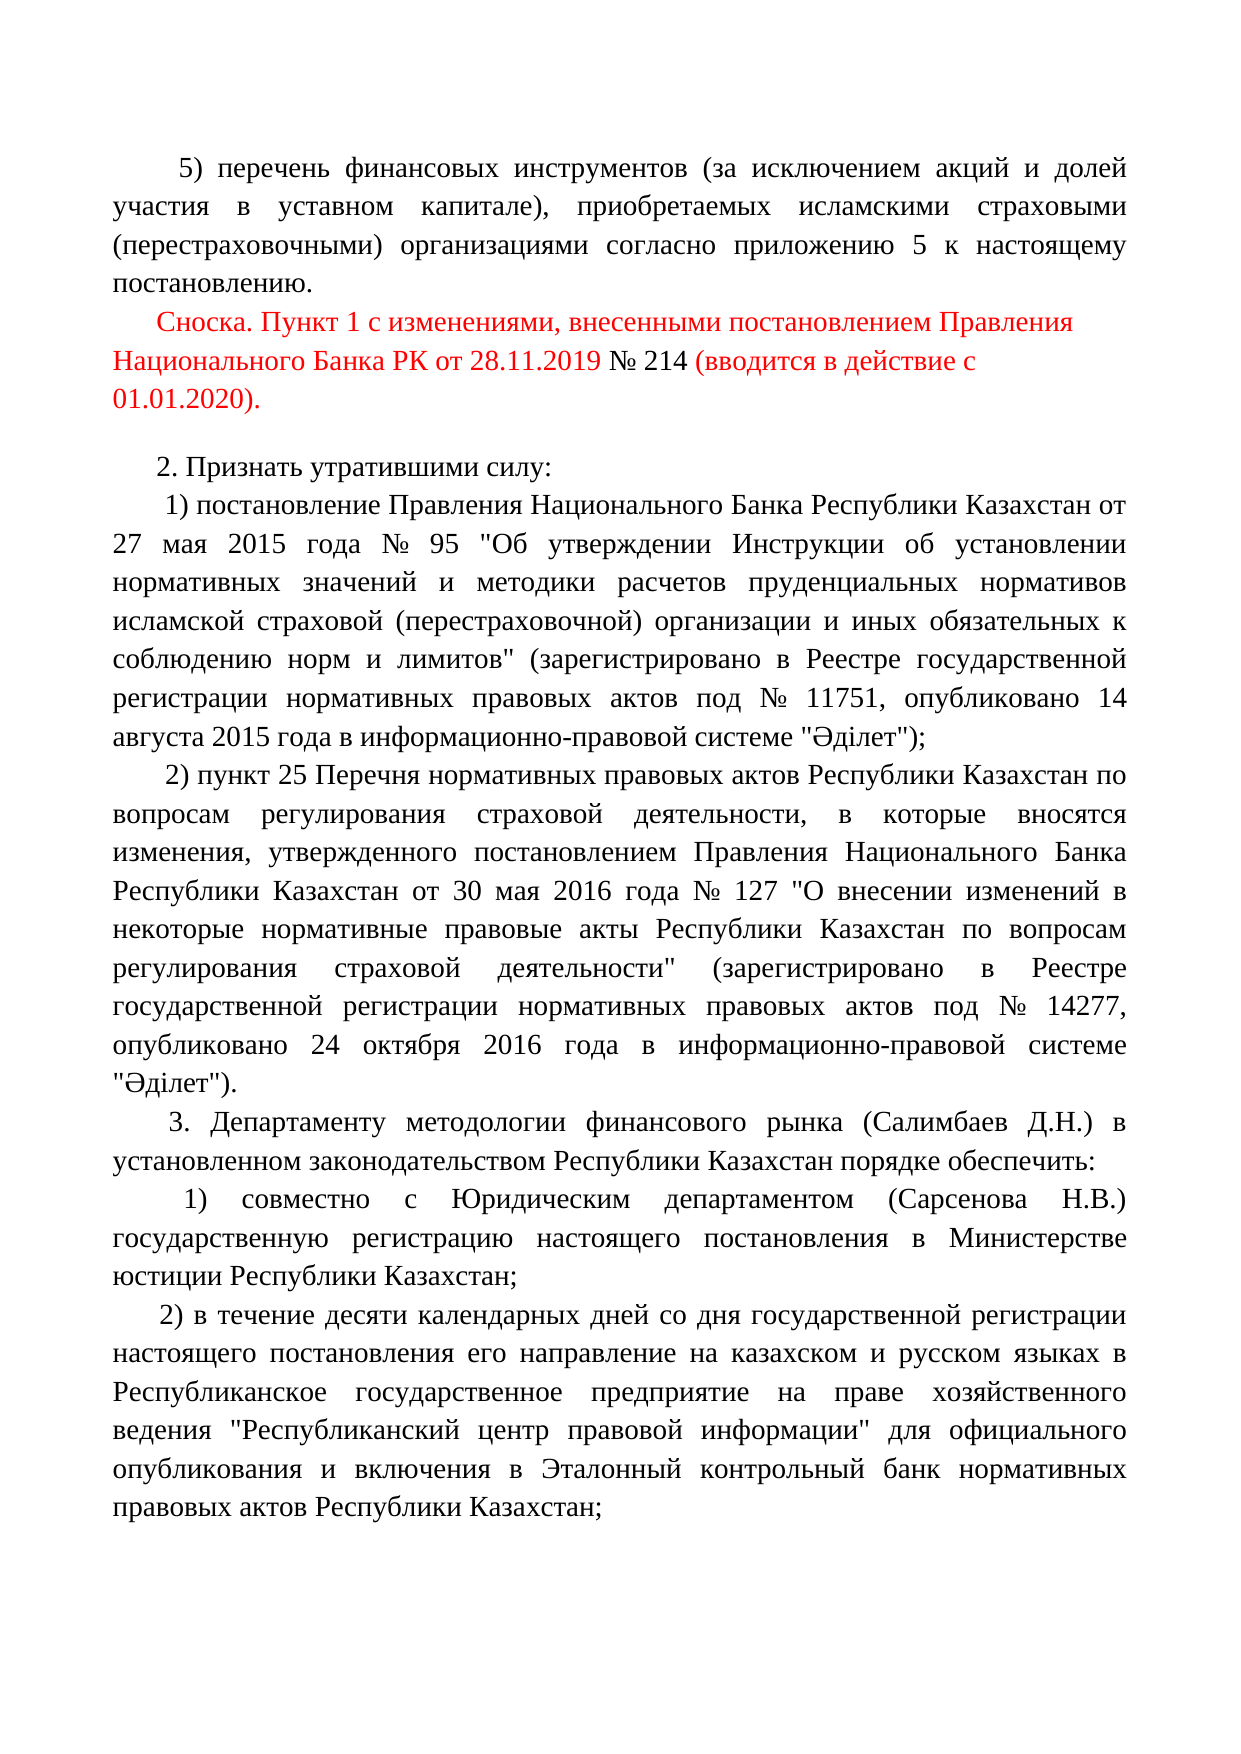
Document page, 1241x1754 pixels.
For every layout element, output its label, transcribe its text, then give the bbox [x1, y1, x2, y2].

text 2) в течение десяти календарных дней со дня государственной регистрации настоящего постановления его направление на казахском и русском языках в Республиканское государственное предприятие на праве хозяйственного ведения "Республиканский центр правовой информации" для официального опубликования и включения в Эталонный контрольный банк нормативных правовых актов Республики Казахстан; [112, 1297, 1128, 1523]
text 2) пункт 25 Перечня нормативных правовых актов Республики Казахстан по вопросам регулирования страховой деятельности, в которые вносятся изменения, утвержденного постановлением Правления Национального Банка Республики Казахстан от 30 мая 2016 года № 127 "О внесении изменений в некоторые нормативные правовые акты Республики Казахстан по вопросам регулирования страховой деятельности" (зарегистрировано в Реестре государственной регистрации нормативных правовых актов под № 14277, опубликовано 24 октября 2016 года в информационно-правовой системе "Әділет"). [112, 757, 1128, 1099]
text Сноска. Пункт 1 с изменениями, внесенными постановлением Правления Национального Банка РК от 28.11.2019 № 214 (вводится в действие с 01.01.2020). [112, 304, 1128, 445]
text 3. Департаменту методологии финансового рынка (Салимбаев Д.Н.) в установленном законодательством Республики Казахстан порядке обеспечить: [112, 1104, 1128, 1176]
text 1) совместно с Юридическим департаментом (Сарсенова Н.В.) государственную регистрацию настоящего постановления в Министерстве юстиции Республики Казахстан; [112, 1181, 1128, 1292]
text 1) постановление Правления Национального Банка Республики Казахстан от 27 мая 2015 года № 95 "Об утверждении Инструкции об установлении нормативных значений и методики расчетов пруденциальных нормативов исламской страховой (перестраховочной) организации и иных обязательных к соблюдению норм и лимитов" (зарегистрировано в Реестре государственной регистрации нормативных правовых актов под № 11751, опубликовано 14 августа 2015 года в информационно-правовой системе "Әділет"); [112, 487, 1128, 752]
text 5) перечень финансовых инструментов (за исключением акций и долей участия в уставном капитале), приобретаемых исламскими страховыми (перестраховочными) организациями согласно приложению 5 к настоящему постановлению. [112, 150, 1128, 299]
text 2. Признать утратившими силу: [112, 449, 1128, 482]
